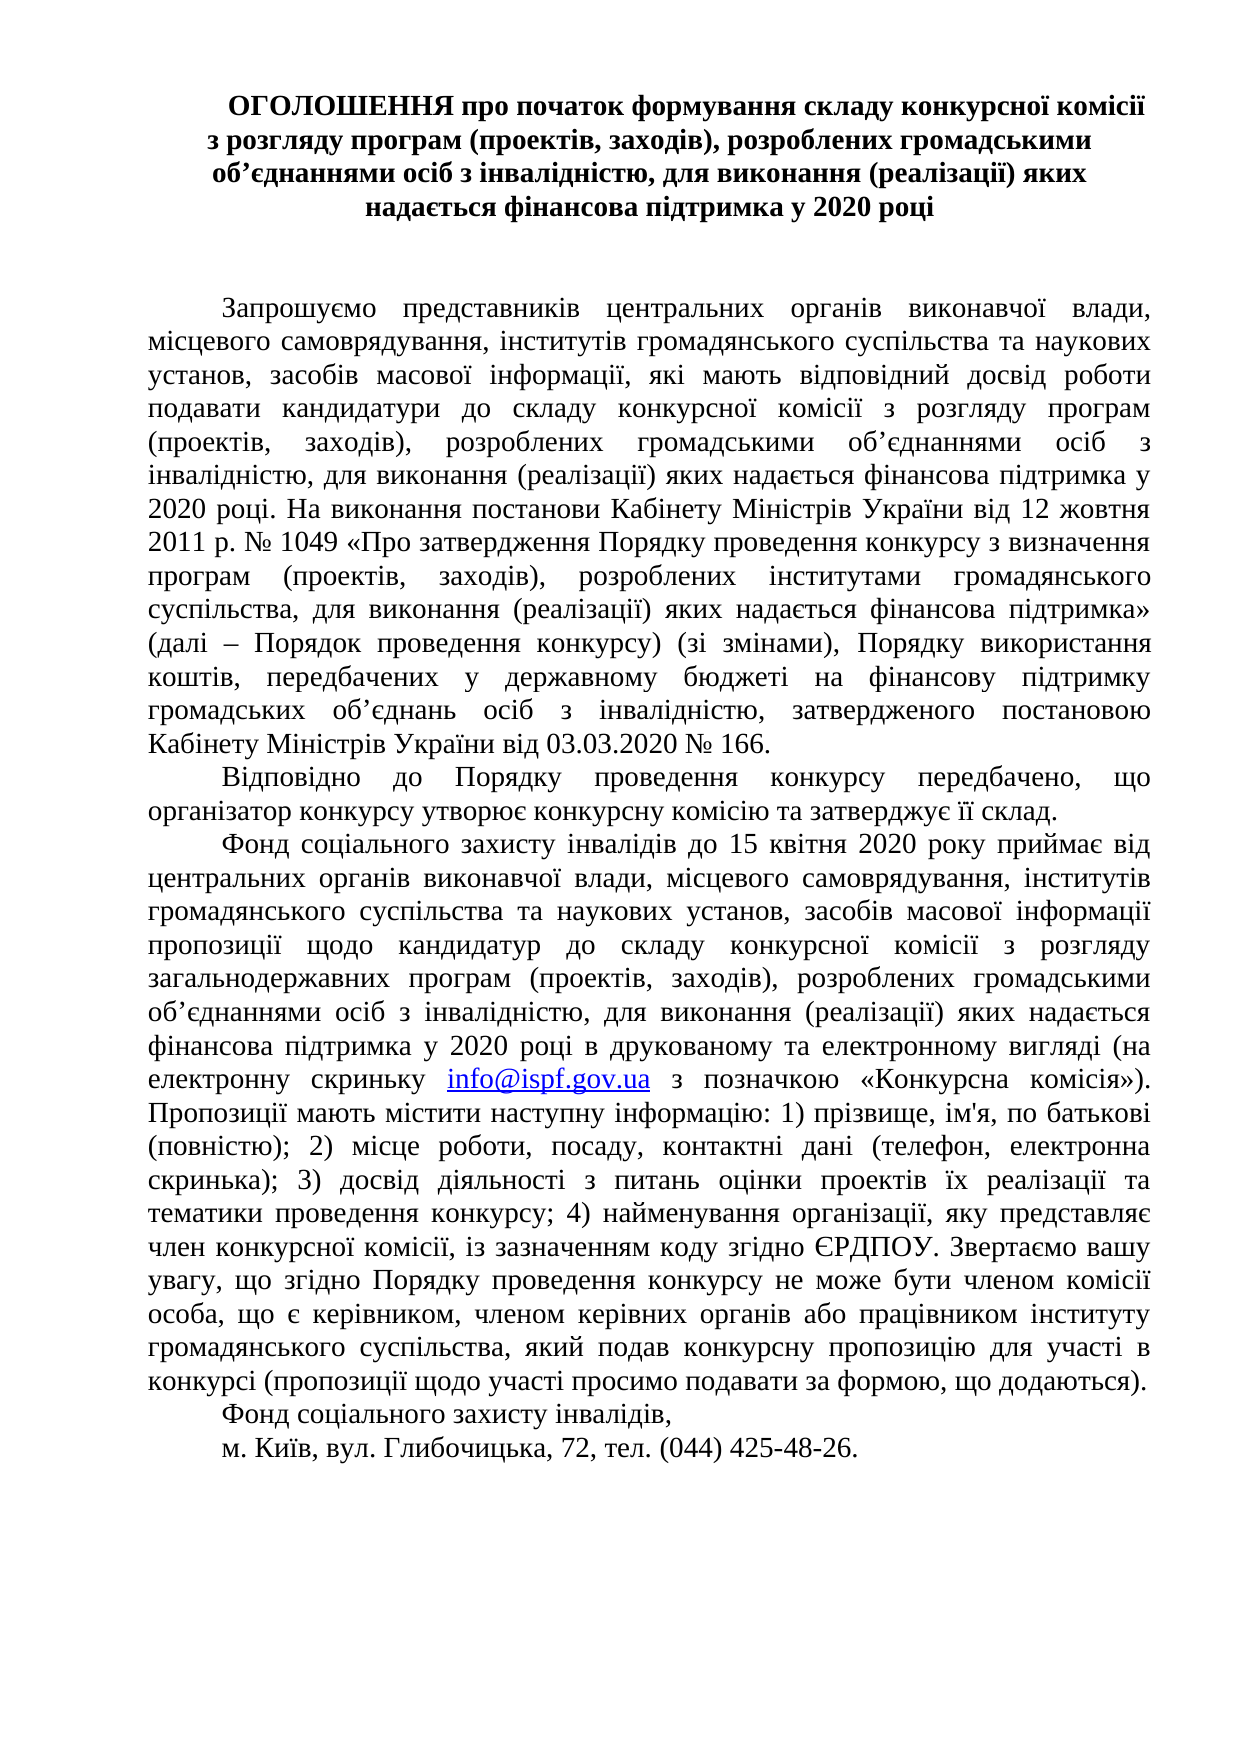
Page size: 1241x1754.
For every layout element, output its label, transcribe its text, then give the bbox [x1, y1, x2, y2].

text Фонд соціального захисту інвалідів до 15 квітня 2020 року приймає від центральних органів виконавчої влади, місцевого самоврядування, інститутів громадянського суспільства та наукових установ, засобів масової інформації пропозиції щодо кандидатур до складу конкурсної комісії з розгляду загальнодержавних програм (проектів, заходів), розроблених громадськими об’єднаннями осіб з інвалідністю, для виконання (реалізації) яких надається фінансова підтримка у 2020 році в друкованому та електронному вигляді (на електронну скриньку info@ispf.gov.ua з позначкою «Конкурсна комісія»). Пропозиції мають містити наступну інформацію: 1) прізвище, ім'я, по батькові (повністю); 2) місце роботи, посаду, контактні дані (телефон, електронна скринька); 3) досвід діяльності з питань оцінки проектів їх реалізації та тематики проведення конкурсу; 4) найменування організації, яку представляє член конкурсної комісії, із зазначенням коду згідно ЄРДПОУ. Звертаємо вашу увагу, що згідно Порядку проведення конкурсу не може бути членом комісії особа, що є керівником, членом керівних органів або працівником інституту громадянського суспільства, який подав конкурсну пропозицію для участі в конкурсі (пропозиції щодо участі просимо подавати за формою, що додаються). [148, 826, 1152, 1397]
text Фонд соціального захисту інвалідів, [148, 1397, 1152, 1430]
text Відповідно до Порядку проведення конкурсу передбачено, що організатор конкурсу утворює конкурсну комісію та затверджує її склад. [148, 759, 1152, 826]
text ОГОЛОШЕННЯ про початок формування складу конкурсної комісії з розгляду програм (проектів, заходів), розроблених громадськими об’єднаннями осіб з інвалідністю, для виконання (реалізації) яких надається фінансова підтримка у 2020 році [148, 88, 1152, 223]
text Запрошуємо представників центральних органів виконавчої влади, місцевого самоврядування, інститутів громадянського суспільства та наукових установ, засобів масової інформації, які мають відповідний досвід роботи подавати кандидатури до складу конкурсної комісії з розгляду програм (проектів, заходів), розроблених громадськими об’єднаннями осіб з інвалідністю, для виконання (реалізації) яких надається фінансова підтримка у 2020 році. На виконання постанови Кабінету Міністрів України від 12 жовтня 2011 р. № 1049 «Про затвердження Порядку проведення конкурсу з визначення програм (проектів, заходів), розроблених інститутами громадянського суспільства, для виконання (реалізації) яких надається фінансова підтримка» (далі – Порядок проведення конкурсу) (зі змінами), Порядку використання коштів, передбачених у державному бюджеті на фінансову підтримку громадських об’єднань осіб з інвалідністю, затвердженого постановою Кабінету Міністрів України від 03.03.2020 № 166. [148, 290, 1152, 659]
text м. Київ, вул. Глибочицька, 72, тел. (044) 425-48-26. [148, 1430, 1152, 1464]
